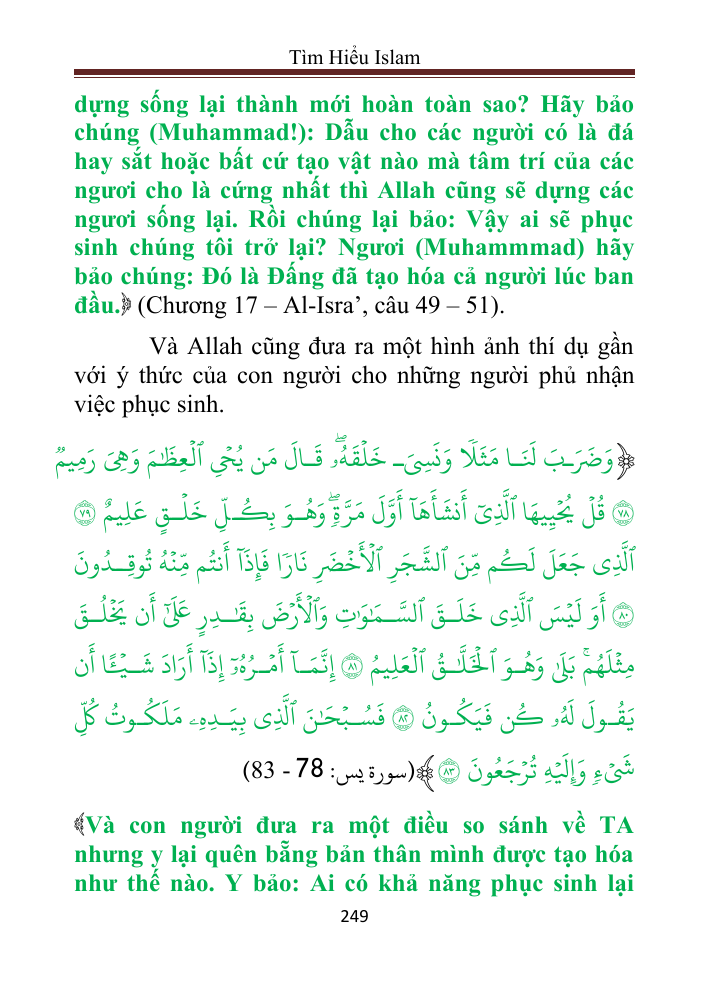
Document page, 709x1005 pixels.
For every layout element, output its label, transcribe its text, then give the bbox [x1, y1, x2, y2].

text Và Allah cũng đưa ra một hình ảnh thí dụ gần với ý thức của con người cho những người phủ nhận việc phục sinh. [74, 331, 635, 417]
text ﮋوَضَرَبَ لَنَا مَثَلٗا وَنَسِيَ خَلۡقَهُۥۖ قَالَ مَن يُحۡيِ ٱلۡعِظَٰمَ وَهِيَ رَمِيمٞ ٧٨ قُلۡ يُحۡيِيهَا ٱلَّذِيٓ أَنشَأَهَآ أَوَّلَ مَرَّةٖۖ وَهُوَ بِكُلِّ خَلۡقٍ عَلِيمٌ ٧٩ ٱلَّذِي جَعَلَ لَكُم مِّنَ ٱلشَّجَرِ ٱلۡأَخۡضَرِ نَارٗا فَإِذَآ أَنتُم مِّنۡهُ تُوقِدُونَ ٨٠ أَوَ لَيۡسَ ٱلَّذِي خَلَقَ ٱلسَّمَٰوَٰتِ وَٱلۡأَرۡضَ بِقَٰدِرٍ عَلَىٰٓ أَن يَخۡلُقَ مِثۡلَهُمۚ بَلَىٰ وَهُوَ ٱلۡخَلَّٰقُ ٱلۡعَلِيمُ ٨١ إِنَّمَآ أَمۡرُهُۥٓ إِذَآ أَرَادَ شَيۡ‍ًٔا أَن يَقُولَ لَهُۥ كُن فَيَكُونُ ٨٢ فَسُبۡحَٰنَ ٱلَّذِي بِيَدِهِۦ مَلَكُوتُ كُلِّ شَيۡءٖ وَإِلَيۡهِ تُرۡجَعُونَ ٨٣ ﮊ (سورة يس: 78 - 83) [74, 430, 635, 798]
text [74, 810, 635, 897]
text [74, 89, 635, 319]
